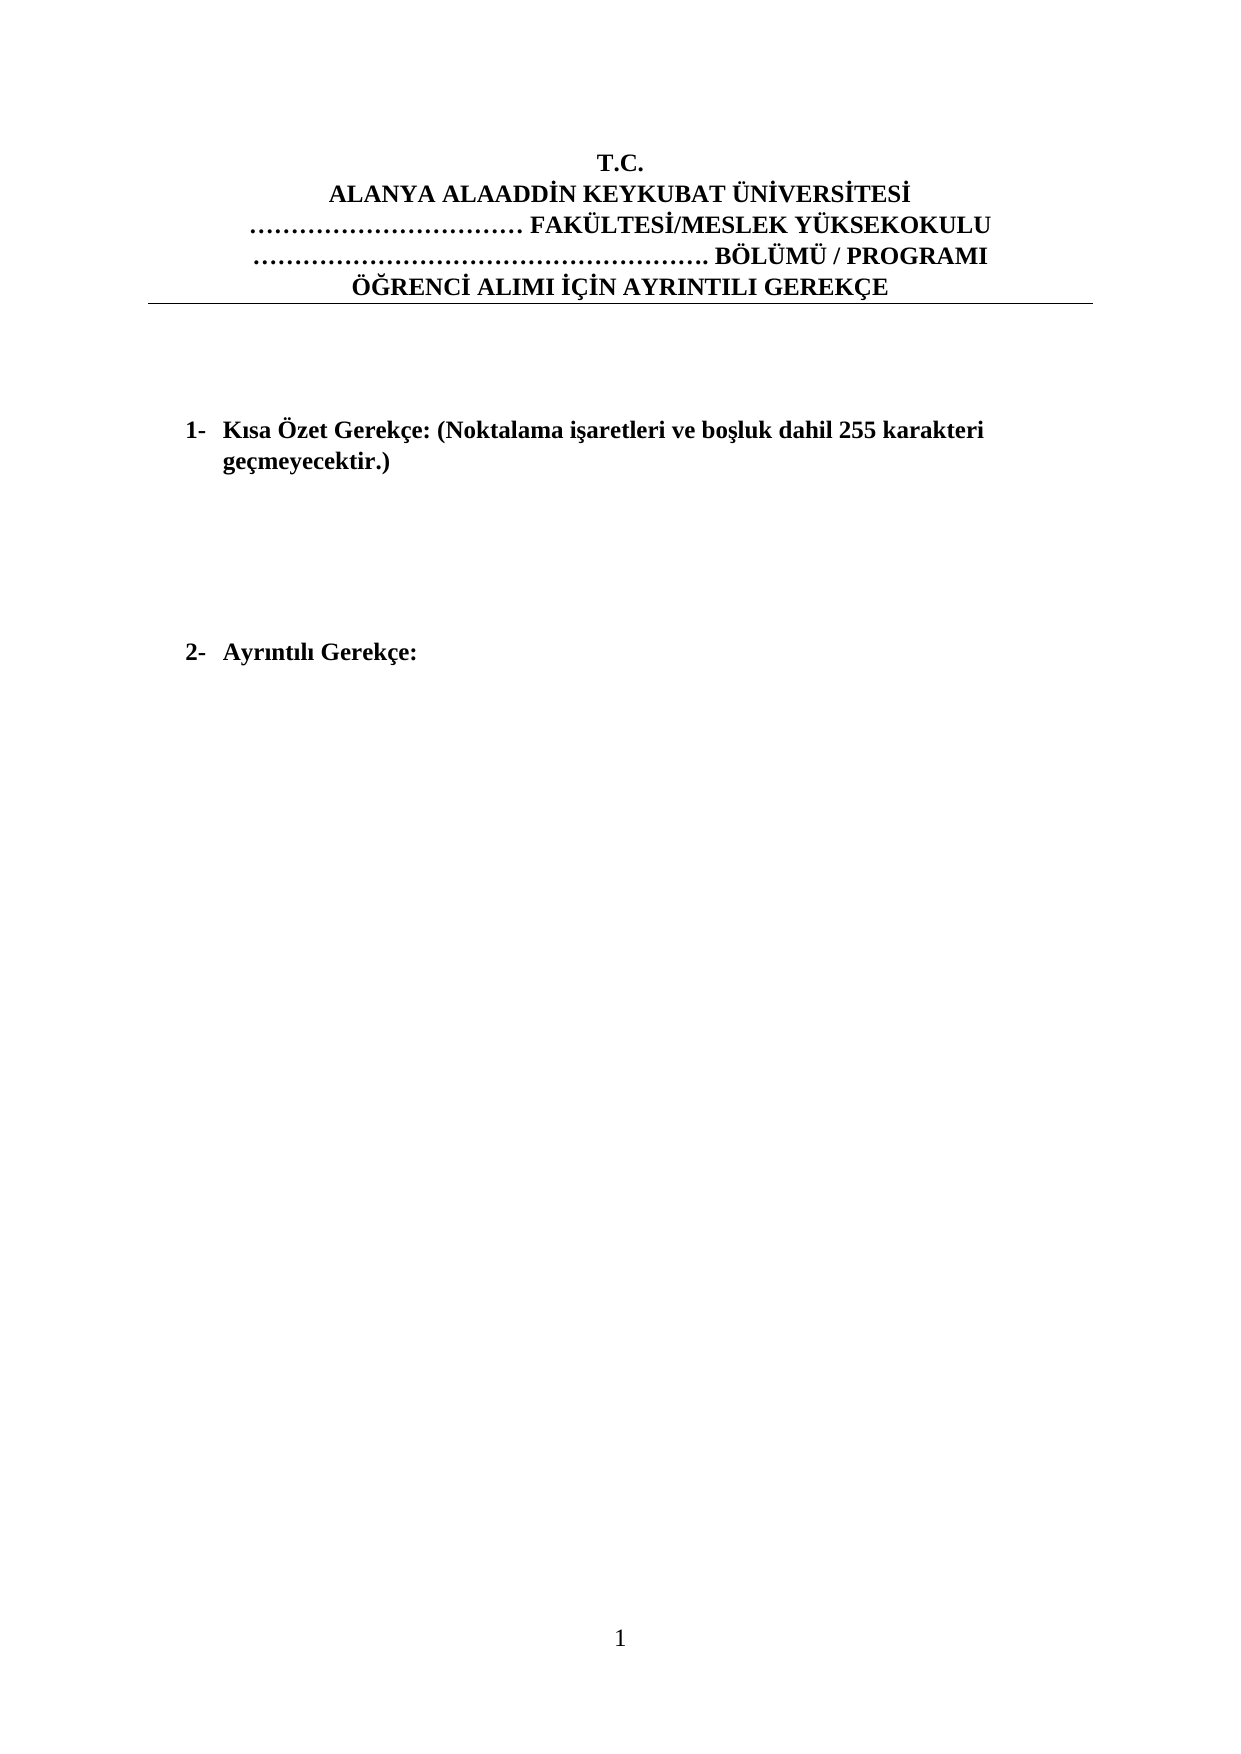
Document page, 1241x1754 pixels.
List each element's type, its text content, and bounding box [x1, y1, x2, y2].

text T.C. [148, 148, 1093, 176]
text ÖĞRENCİ ALIMI İÇİN AYRINTILI GEREKÇE [148, 272, 1093, 303]
list Ayrıntılı Gerekçe: [185, 637, 1093, 666]
text ………………………………………………. BÖLÜMÜ / PROGRAMI [148, 241, 1093, 269]
list Kısa Özet Gerekçe: (Noktalama işaretleri ve boşluk dahil 255 karakteri geçmeyecektir.) [185, 415, 1093, 475]
text …………………………… FAKÜLTESİ/MESLEK YÜKSEKOKULU [148, 210, 1093, 238]
text ALANYA ALAADDİN KEYKUBAT ÜNİVERSİTESİ [148, 179, 1093, 207]
